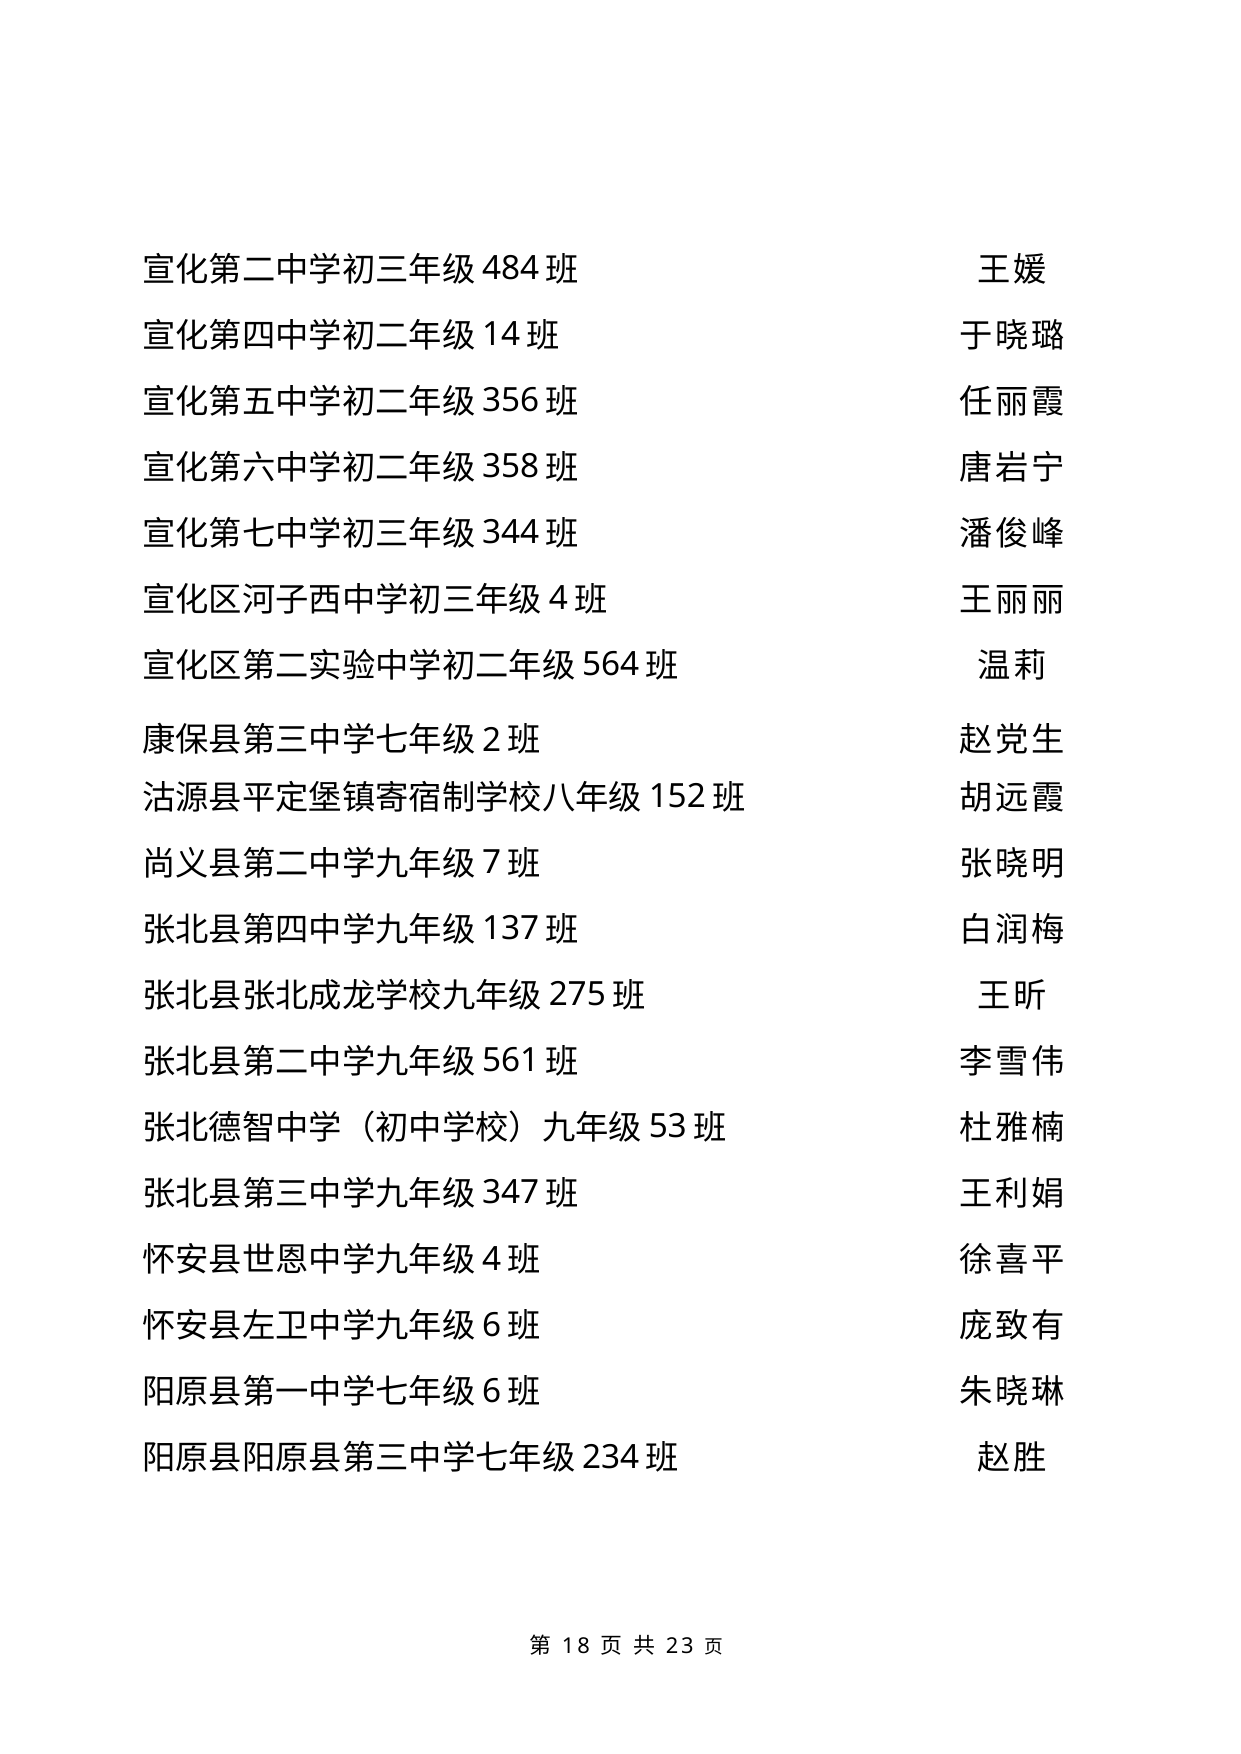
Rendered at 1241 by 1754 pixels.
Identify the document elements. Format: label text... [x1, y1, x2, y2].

table_cell 宣化区第二实验中学初二年级564班 [131, 630, 902, 695]
table_cell 李雪伟 [903, 1026, 1121, 1091]
table_cell 张北县第四中学九年级137班 [131, 894, 902, 959]
table_cell 阳原县阳原县第三中学七年级234班 [131, 1423, 902, 1488]
table_cell 温莉 [903, 630, 1121, 695]
table_cell 王媛 [903, 234, 1121, 299]
table_cell 宣化第六中学初二年级358班 [131, 432, 902, 497]
table_cell 白润梅 [903, 894, 1121, 959]
table_cell 怀安县世恩中学九年级4班 [131, 1225, 902, 1289]
table_cell 王昕 [903, 960, 1121, 1025]
table_cell 唐岩宁 [903, 432, 1121, 497]
table_cell 朱晓琳 [903, 1357, 1121, 1422]
table_cell 张晓明 [903, 828, 1121, 893]
table_cell 宣化第四中学初二年级14班 [131, 300, 902, 365]
table_cell 王利娟 [903, 1159, 1121, 1223]
table_cell 宣化区河子西中学初三年级4班 [131, 564, 902, 629]
table_cell 杜雅楠 [903, 1093, 1121, 1157]
table_cell 徐喜平 [903, 1225, 1121, 1289]
table_cell 尚义县第二中学九年级7班 [131, 828, 902, 893]
table_cell 赵胜 [903, 1423, 1121, 1488]
table_cell 宣化第二中学初三年级484班 [131, 234, 902, 299]
table_cell 庞致有 [903, 1291, 1121, 1356]
table_cell 康保县第三中学七年级2班 [131, 696, 902, 761]
table_cell 胡远霞 [903, 762, 1121, 827]
table_cell 于晓璐 [903, 300, 1121, 365]
table_cell 张北县张北成龙学校九年级275班 [131, 960, 902, 1025]
table_cell 沽源县平定堡镇寄宿制学校八年级152班 [131, 762, 902, 827]
table_cell 张北德智中学（初中学校）九年级53班 [131, 1093, 902, 1157]
table_cell 宣化第七中学初三年级344班 [131, 498, 902, 563]
table_cell 张北县第三中学九年级347班 [131, 1159, 902, 1223]
table_cell 赵党生 [903, 696, 1121, 761]
table_cell 阳原县第一中学七年级6班 [131, 1357, 902, 1422]
table_cell 张北县第二中学九年级561班 [131, 1026, 902, 1091]
table_cell 潘俊峰 [903, 498, 1121, 563]
table_cell 宣化第五中学初二年级356班 [131, 366, 902, 431]
table_cell 王丽丽 [903, 564, 1121, 629]
table_cell 任丽霞 [903, 366, 1121, 431]
table_cell 怀安县左卫中学九年级6班 [131, 1291, 902, 1356]
